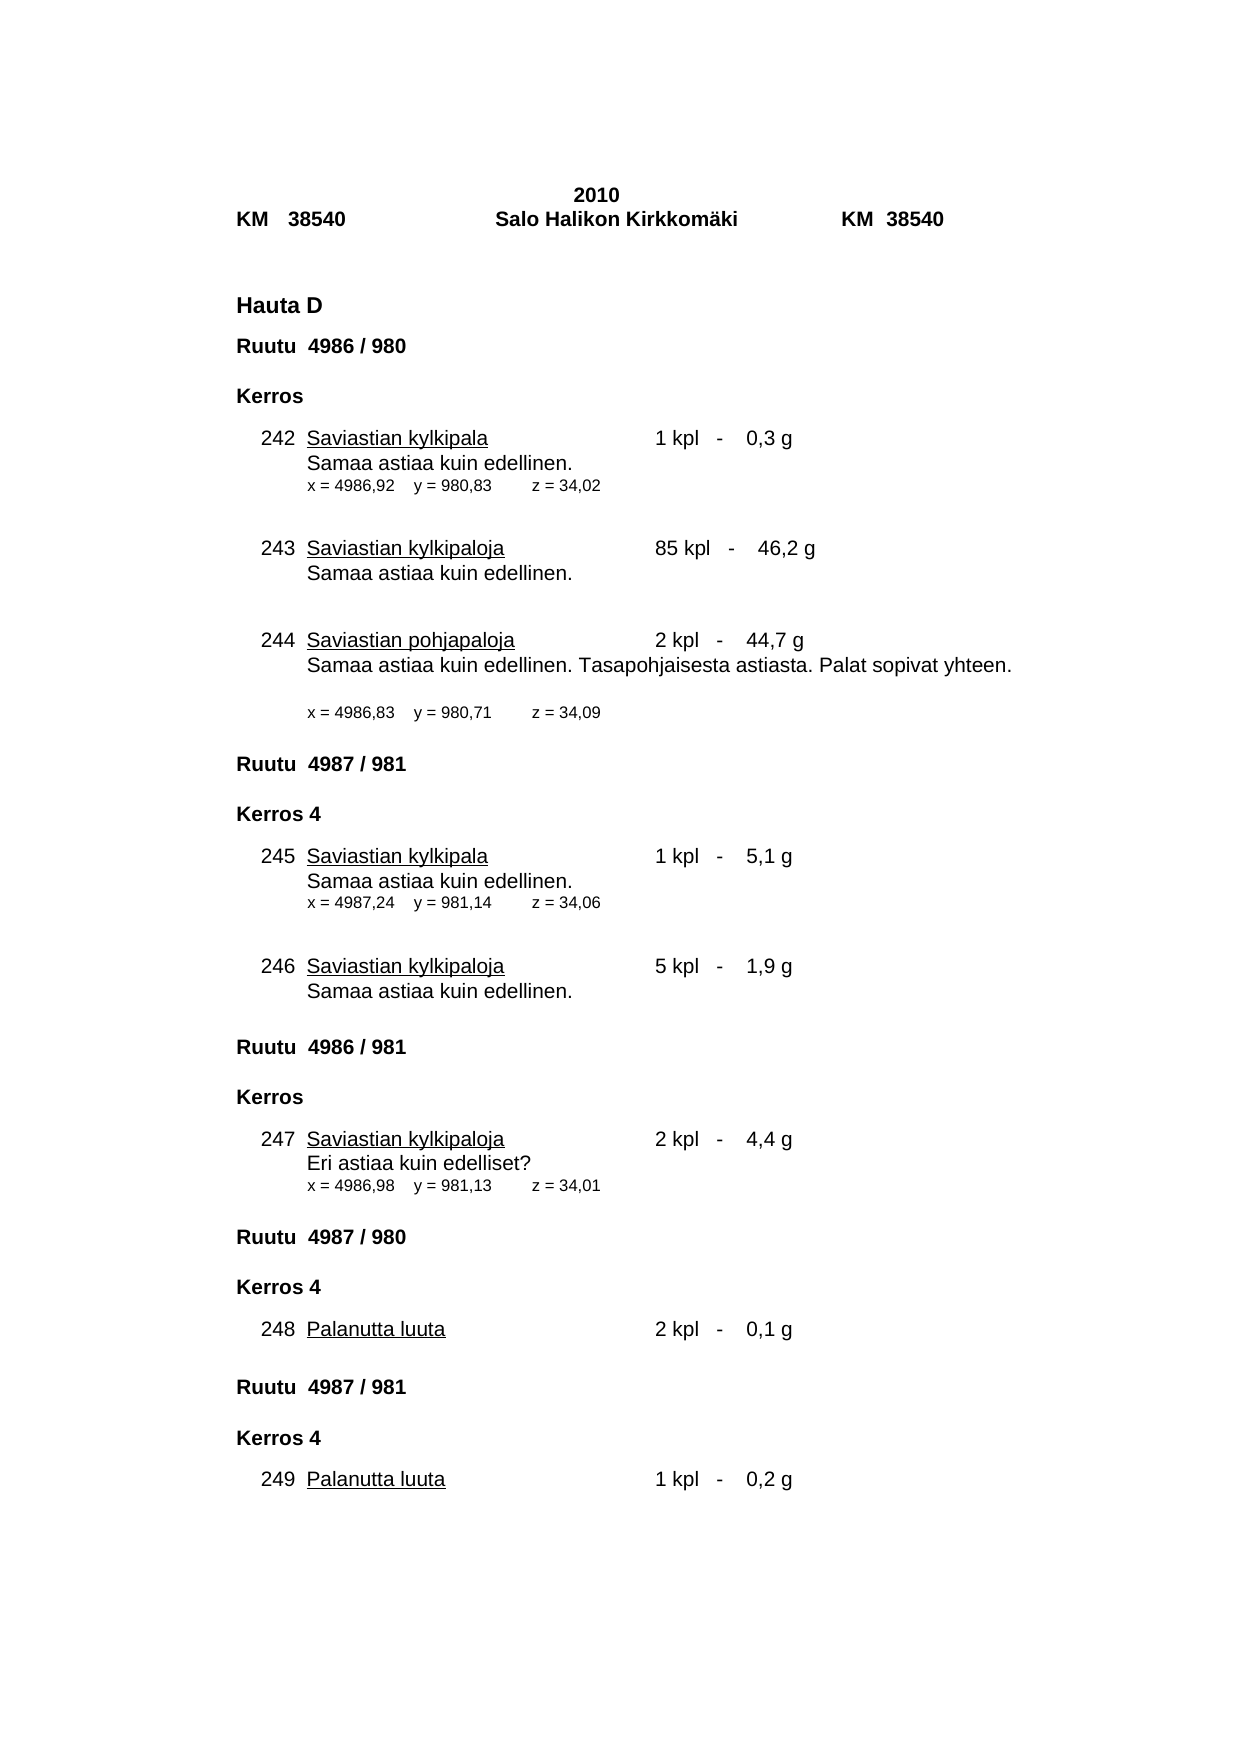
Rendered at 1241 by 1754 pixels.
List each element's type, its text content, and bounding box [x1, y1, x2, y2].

text 248 Palanutta luuta 2 kpl - 0,1 g [236, 1316, 1016, 1340]
text Samaa astiaa kuin edellinen. [236, 450, 1016, 474]
text 242 Saviastian kylkipala 1 kpl - 0,3 g [236, 426, 1016, 449]
text Samaa astiaa kuin edellinen. [236, 868, 1016, 892]
text Kerros 4 [236, 802, 1016, 826]
text Kerros 4 [236, 1425, 1016, 1449]
text Samaa astiaa kuin edellinen. Tasapohjaisesta astiasta. Palat sopivat yhteen. [236, 653, 1016, 677]
text Kerros [236, 384, 1016, 408]
text Kerros 4 [236, 1275, 1016, 1299]
text Eri astiaa kuin edelliset? [236, 1151, 1016, 1175]
text 2010 [236, 183, 1016, 207]
text Samaa astiaa kuin edellinen. [236, 978, 1016, 1002]
text Kerros [236, 1085, 1016, 1109]
text Ruutu 4986 / 981 [236, 1034, 1016, 1058]
text Samaa astiaa kuin edellinen. [236, 560, 1016, 584]
text Ruutu 4987 / 981 [236, 752, 1016, 776]
text 247 Saviastian kylkipaloja 2 kpl - 4,4 g [236, 1126, 1016, 1150]
text x = 4987,24 y = 981,14 z = 34,06 [236, 893, 1016, 912]
text Hauta D [236, 292, 1016, 318]
text 244 Saviastian pohjapaloja 2 kpl - 44,7 g [236, 628, 1016, 652]
text Ruutu 4986 / 980 [236, 334, 1016, 358]
text KM 38540 Salo Halikon Kirkkomäki KM 38540 [236, 207, 1016, 231]
text 246 Saviastian kylkipaloja 5 kpl - 1,9 g [236, 954, 1016, 978]
text Ruutu 4987 / 981 [236, 1375, 1016, 1399]
text x = 4986,98 y = 981,13 z = 34,01 [236, 1176, 1016, 1195]
text 245 Saviastian kylkipala 1 kpl - 5,1 g [236, 844, 1016, 868]
text 243 Saviastian kylkipaloja 85 kpl - 46,2 g [236, 536, 1016, 559]
text Ruutu 4987 / 980 [236, 1225, 1016, 1249]
text x = 4986,83 y = 980,71 z = 34,09 [236, 703, 1016, 722]
text 249 Palanutta luuta 1 kpl - 0,2 g [236, 1467, 1016, 1491]
text x = 4986,92 y = 980,83 z = 34,02 [236, 475, 1016, 494]
